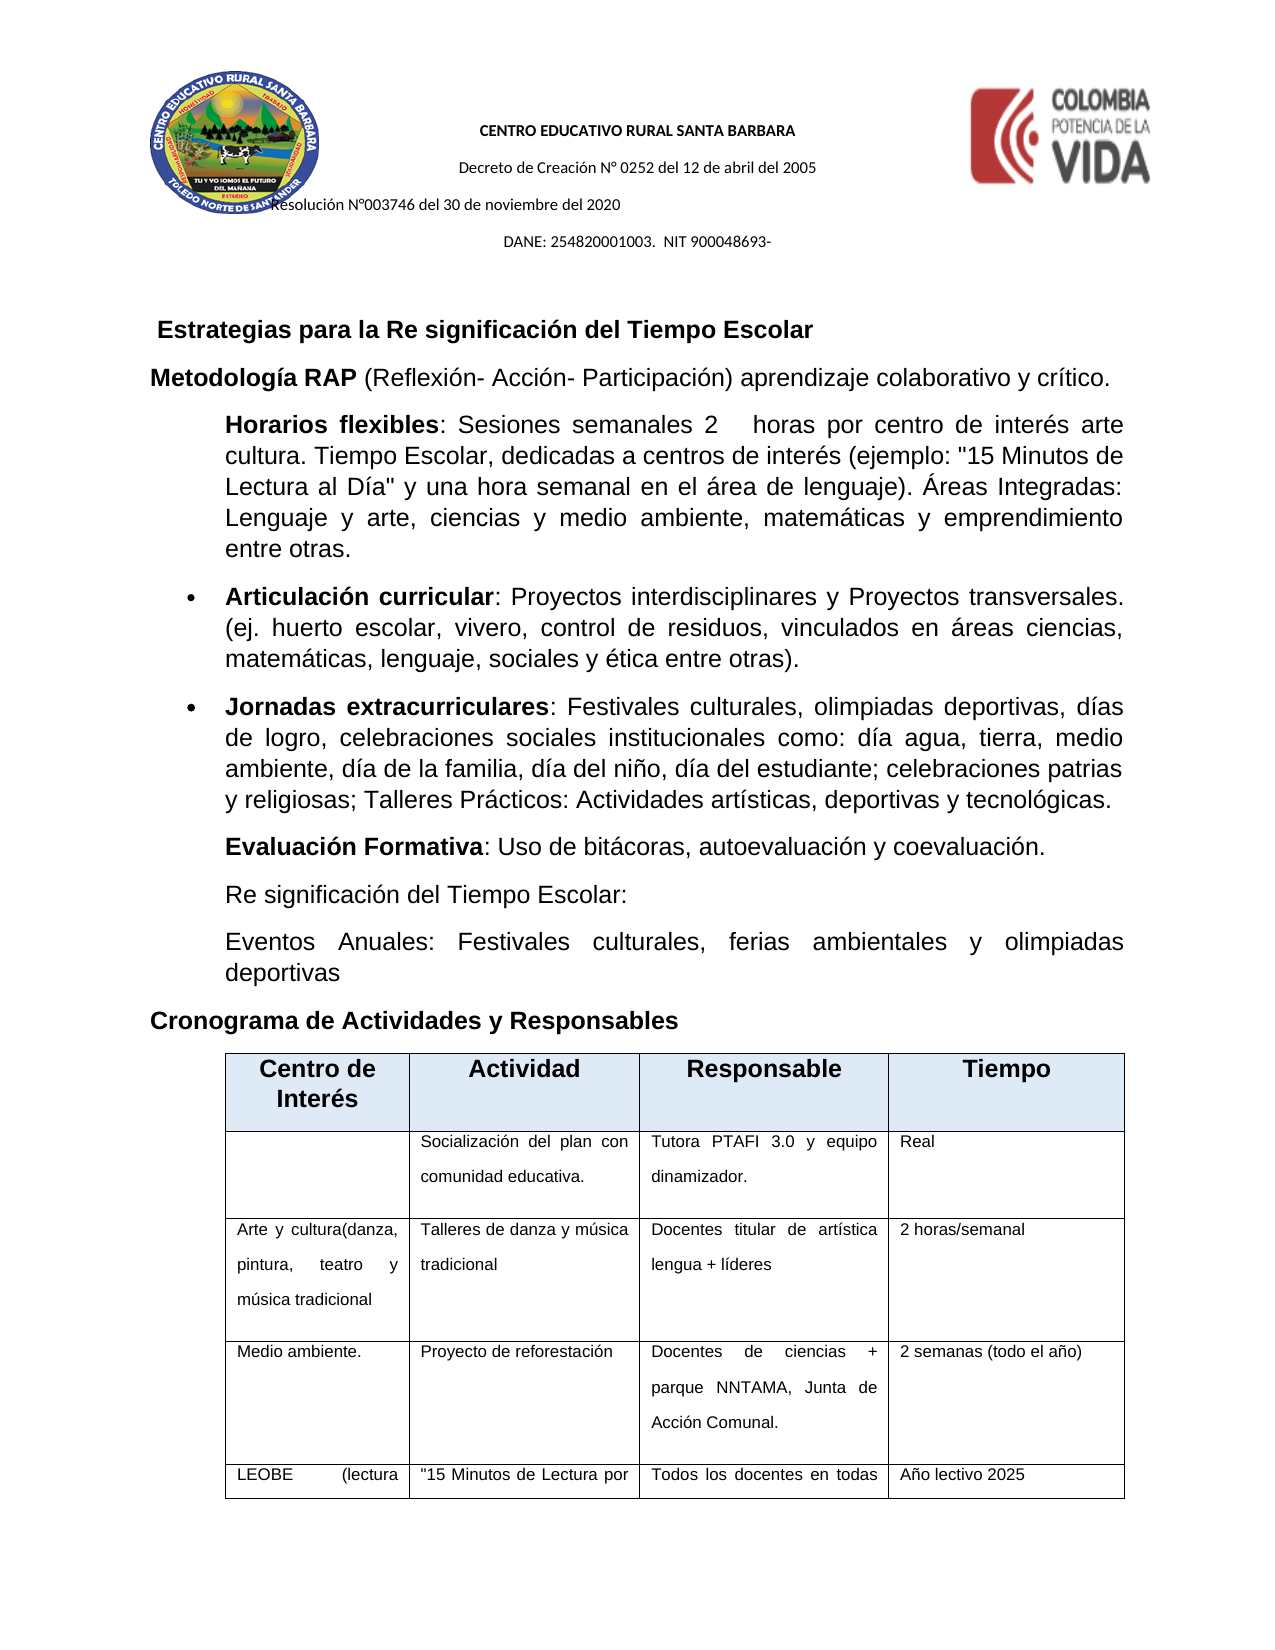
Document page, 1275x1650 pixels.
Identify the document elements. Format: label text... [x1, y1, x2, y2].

table_header Responsable [640, 1054, 888, 1131]
picture [150, 71, 319, 214]
table_header Actividad [410, 1054, 639, 1131]
table_cell 2 horas/semanal [889, 1219, 1124, 1341]
text Evaluación Formativa: Uso de bitácoras, autoevaluación y coevaluación. [225, 832, 1125, 861]
table_cell Talleres de danza y música tradicional [410, 1219, 639, 1341]
list Jornadas extracurriculares: Festivales culturales, olimpiadas deportivas, días de logro, celebraciones sociales institucionales como: día agua, tierra, medio ambiente, día de la familia, día del niño, día del estudiante; celebraciones patrias y religiosas; Talleres Prácticos: Actividades artísticas, deportivas y tecnológicas. [187, 692, 1125, 813]
table_cell "15 Minutos de Lectura por área " diaria” [410, 1465, 639, 1498]
table_cell Todos los docentes en todas las áres. [640, 1465, 888, 1498]
table_cell Proyecto de reforestación [410, 1342, 639, 1464]
table_cell Docentes de ciencias + parque NNTAMA, Junta de Acción Comunal. [640, 1342, 888, 1464]
text Metodología RAP (Reflexión- Acción- Participación) aprendizaje colaborativo y crítico. [150, 363, 1125, 392]
table_header Centro de Interés [226, 1054, 409, 1131]
table_cell Arte y cultura(danza, pintura, teatro y música tradicional [226, 1219, 409, 1341]
table_cell Año lectivo 2025 [889, 1465, 1124, 1498]
text Eventos Anuales: Festivales culturales, ferias ambientales y olimpiadas deportivas [225, 927, 1125, 987]
table_cell Tutora PTAFI 3.0 y equipo dinamizador. [640, 1132, 888, 1218]
text Re significación del Tiempo Escolar: [225, 880, 1125, 908]
table_cell Socialización del plan con comunidad educativa. [410, 1132, 639, 1218]
table_cell Docentes titular de artística lengua + líderes [640, 1219, 888, 1341]
text Estrategias para la Re significación del Tiempo Escolar [150, 315, 1125, 344]
list Articulación curricular: Proyectos interdisciplinares y Proyectos transversales. (ej. huerto escolar, vivero, control de residuos, vinculados en áreas ciencias, matemáticas, lenguaje, sociales y ética entre otras). [187, 582, 1125, 673]
picture [967, 80, 1154, 188]
table_cell Real [889, 1132, 1124, 1218]
table_header Tiempo [889, 1054, 1124, 1131]
table_cell 2 semanas (todo el año) [889, 1342, 1124, 1464]
table_cell LEOBE (lectura escritura y expresión verbal, teatro) [226, 1465, 409, 1498]
text Horarios flexibles: Sesiones semanales 2 horas por centro de interés arte cultura. Tiempo Escolar, dedicadas a centros de interés (ejemplo: "15 Minutos de Lectura al Día" y una hora semanal en el área de lenguaje). Áreas Integradas: Lenguaje y arte, ciencias y medio ambiente, matemáticas y emprendimiento entre otras. [225, 410, 1125, 563]
table_cell [226, 1132, 409, 1218]
table_cell Medio ambiente. [226, 1342, 409, 1464]
text Cronograma de Actividades y Responsables [150, 1006, 1125, 1034]
